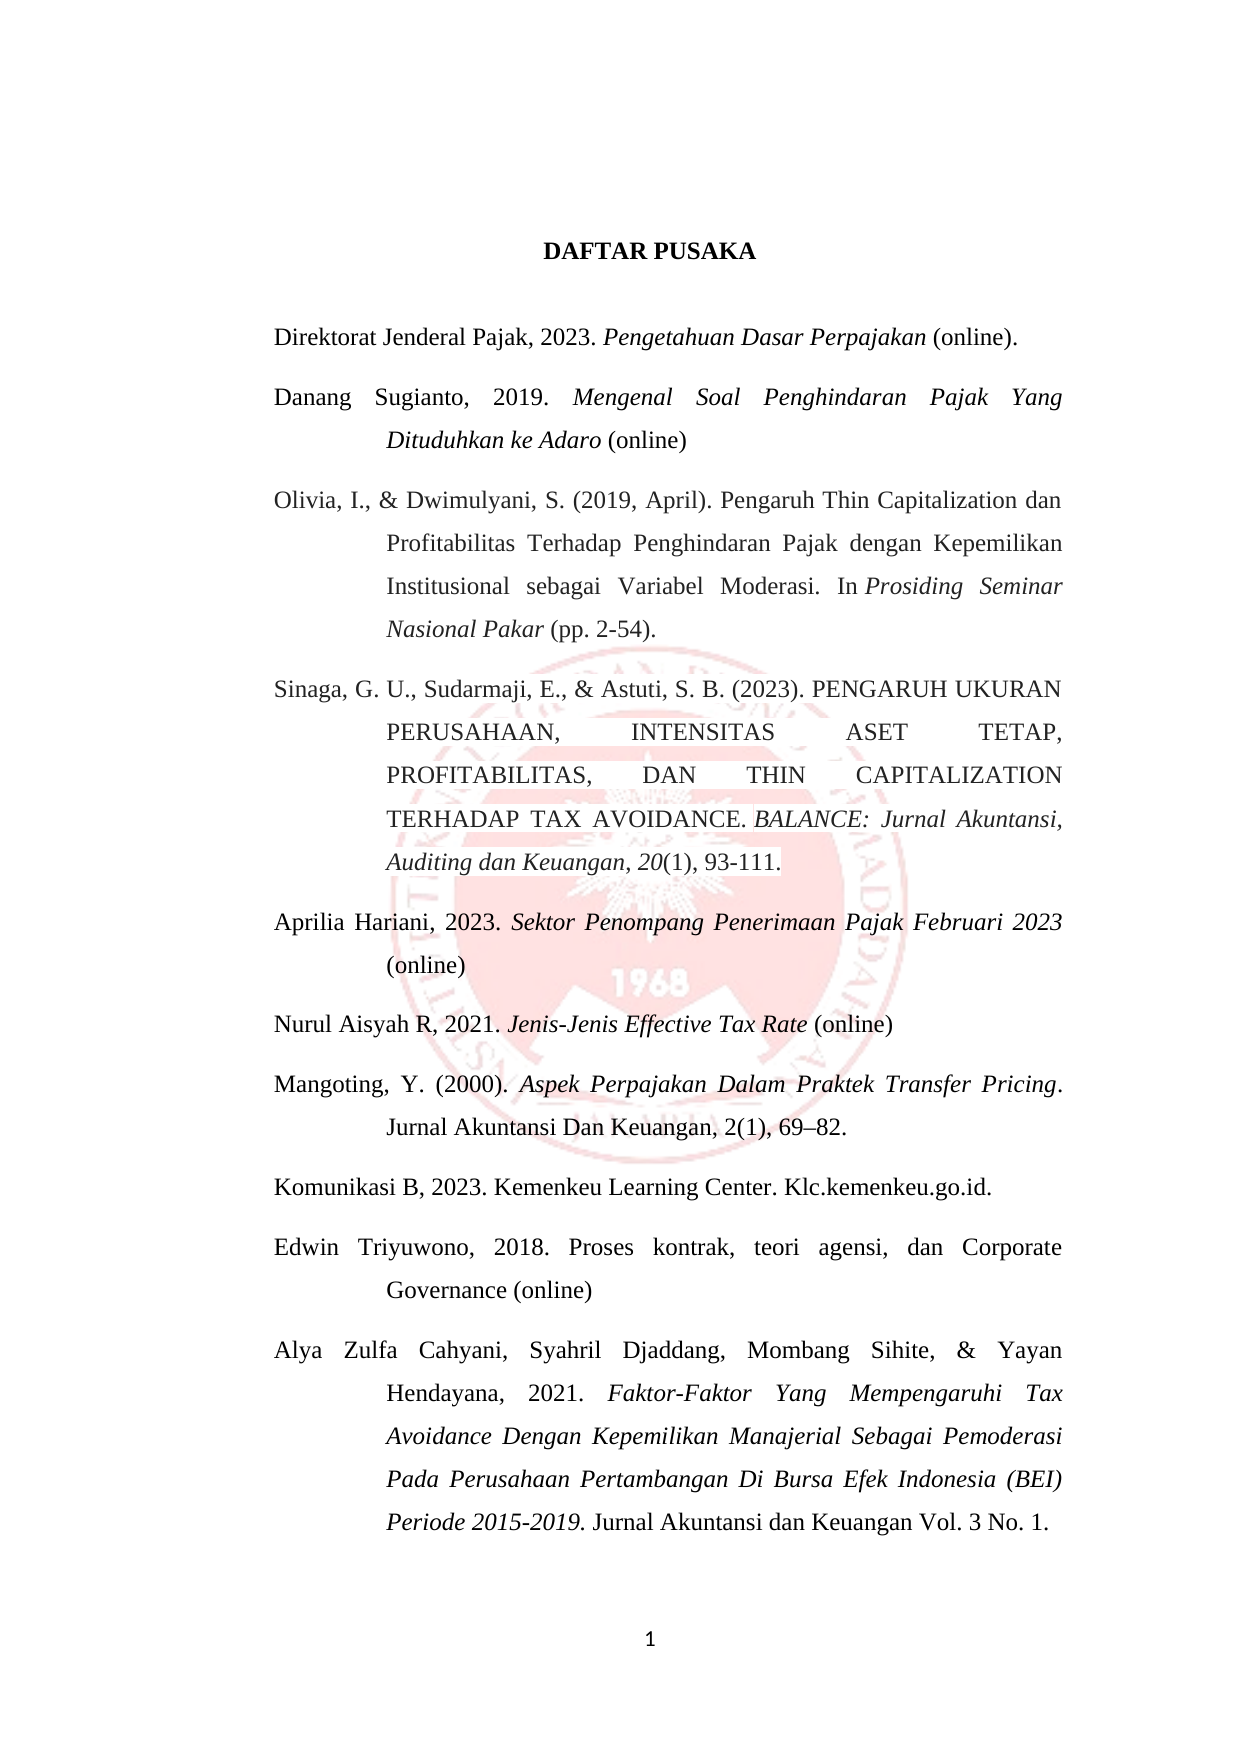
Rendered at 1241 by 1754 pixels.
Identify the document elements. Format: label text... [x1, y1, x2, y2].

text Direktorat Jenderal Pajak, 2023. Pengetahuan Dasar Perpajakan (online). [274, 322, 1063, 351]
text Edwin Triyuwono, 2018. Proses kontrak, teori agensi, dan Corporate Governance (online) [274, 1232, 1063, 1304]
text Komunikasi B, 2023. Kemenkeu Learning Center. Klc.kemenkeu.go.id. [274, 1172, 1063, 1201]
text DAFTAR PUSAKA [236, 236, 1063, 265]
text Sinaga, G. U., Sudarmaji, E., & Astuti, S. B. (2023). PENGARUH UKURAN PERUSAHAAN, INTENSITAS ASET TETAP, PROFITABILITAS, DAN THIN CAPITALIZATION TERHADAP TAX AVOIDANCE. BALANCE: Jurnal Akuntansi, Auditing dan Keuangan, 20(1), 93-111. [274, 703, 1063, 876]
text Aprilia Hariani, 2023. Sektor Penompang Penerimaan Pajak Februari 2023 (online) [274, 907, 1063, 978]
text Olivia, I., & Dwimulyani, S. (2019, April). Pengaruh Thin Capitalization dan Profitabilitas Terhadap Penghindaran Pajak dengan Kepemilikan Institusional sebagai Variabel Moderasi. In Prosiding Seminar Nasional Pakar (pp. 2-54). [274, 514, 1063, 643]
text Danang Sugianto, 2019. Mengenal Soal Penghindaran Pajak Yang Dituduhkan ke Adaro (online) [274, 382, 1063, 454]
text Mangoting, Y. (2000). Aspek Perpajakan Dalam Praktek Transfer Pricing. Jurnal Akuntansi Dan Keuangan, 2(1), 69–82. [274, 1069, 1063, 1141]
text Alya Zulfa Cahyani, Syahril Djaddang, Mombang Sihite, & Yayan Hendayana, 2021. Faktor-Faktor Yang Mempengaruhi Tax Avoidance Dengan Kepemilikan Manajerial Sebagai Pemoderasi Pada Perusahaan Pertambangan Di Bursa Efek Indonesia (BEI) Periode 2015-2019. Jurnal Akuntansi dan Keuangan Vol. 3 No. 1. [274, 1335, 1063, 1536]
text Nurul Aisyah R, 2021. Jenis-Jenis Effective Tax Rate (online) [274, 1009, 1063, 1038]
